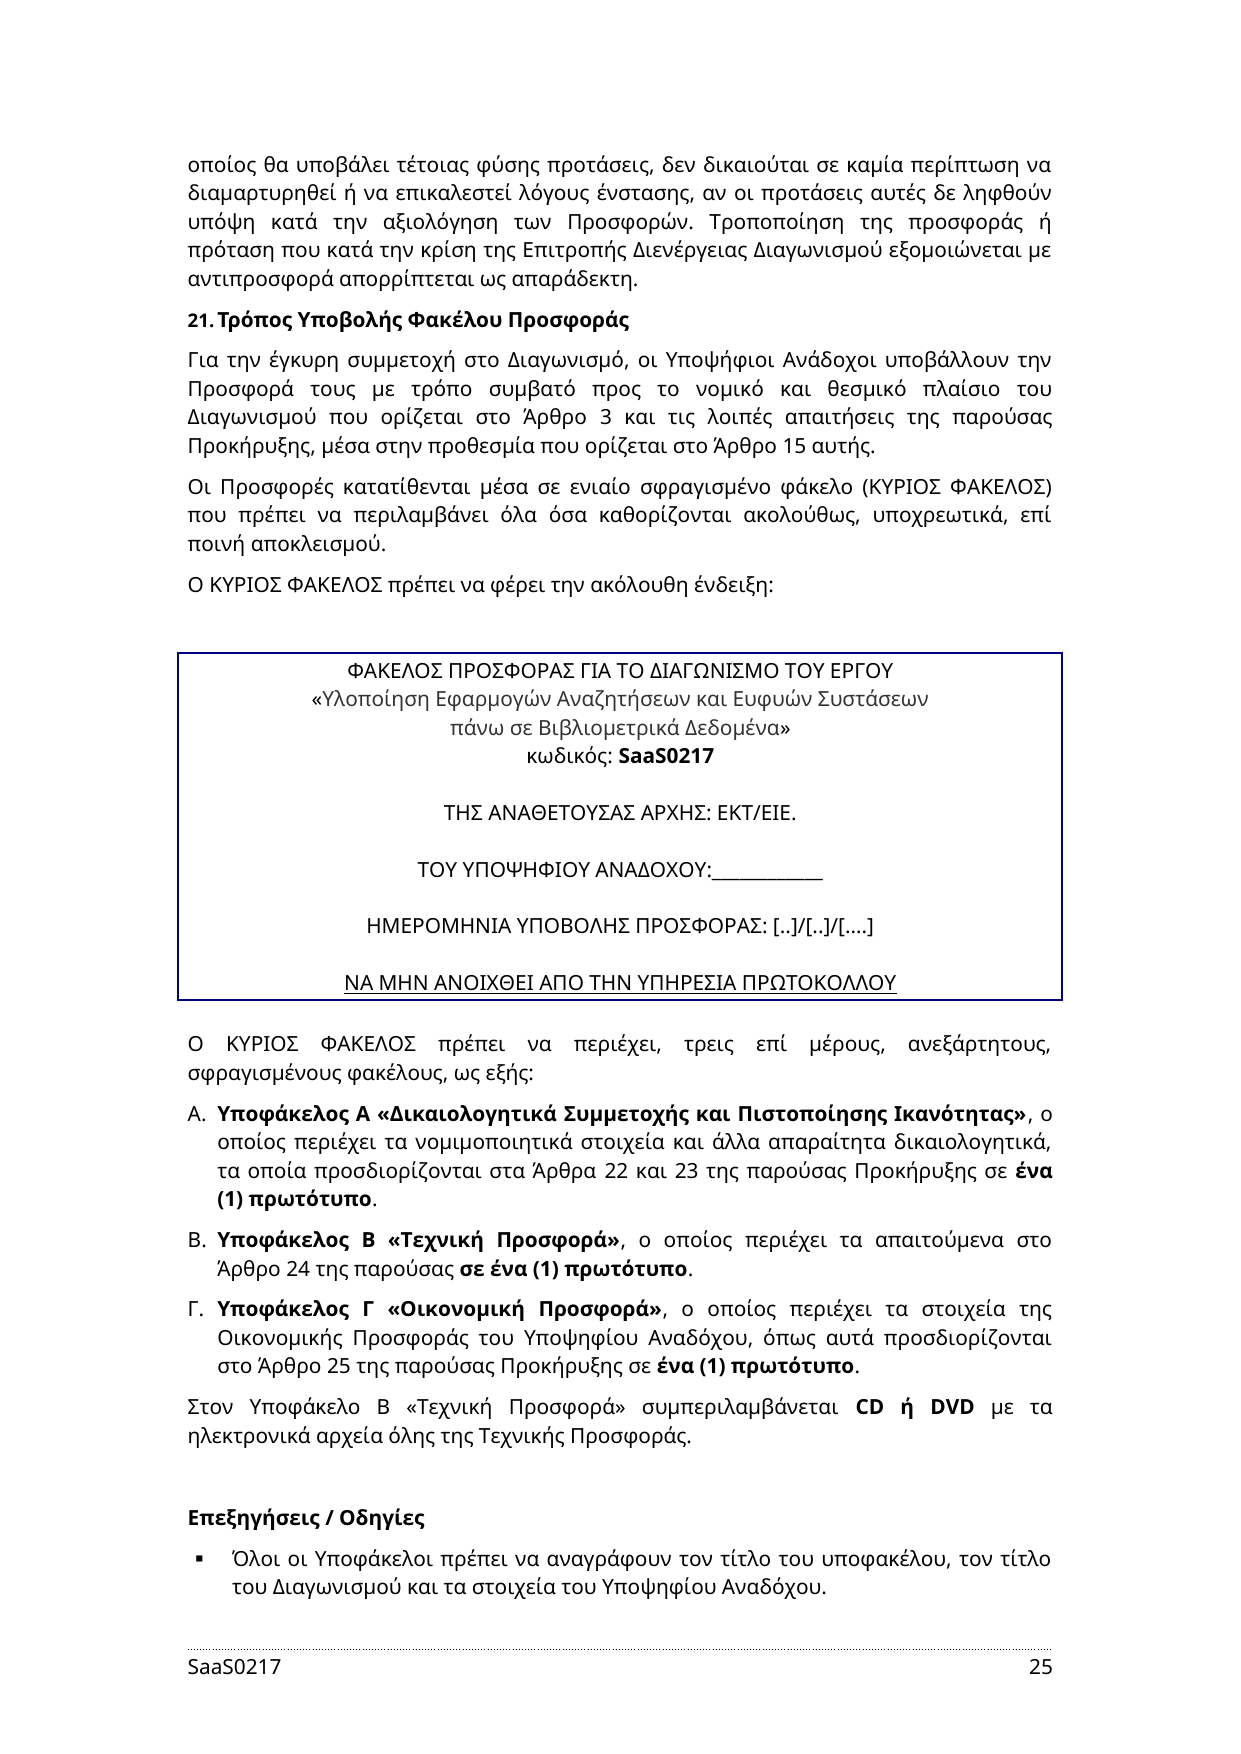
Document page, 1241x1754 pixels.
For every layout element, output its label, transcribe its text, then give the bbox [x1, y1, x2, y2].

text Στον Υποφάκελο Β «Τεχνική Προσφορά» συμπεριλαμβάνεται CD ή DVD με τα ηλεκτρονικά αρχεία όλης της Τεχνικής Προσφοράς. [187, 1392, 1053, 1449]
text Α. Υποφάκελος Α «Δικαιολογητικά Συμμετοχής και Πιστοποίησης Ικανότητας», ο οποίος περιέχει τα νομιμοποιητικά στοιχεία και άλλα απαραίτητα δικαιολογητικά, τα οποία προσδιορίζονται στα Άρθρα 22 και 23 της παρούσας Προκήρυξης σε ένα (1) πρωτότυπο. [187, 1099, 1053, 1213]
text Για την έγκυρη συμμετοχή στο Διαγωνισμό, οι Υποψήφιοι Ανάδοχοι υποβάλλουν την Προσφορά τους με τρόπο συμβατό προς το νομικό και θεσμικό πλαίσιο του Διαγωνισμού που ορίζεται στο Άρθρο 3 και τις λοιπές απαιτήσεις της παρούσας Προκήρυξης, μέσα στην προθεσμία που ορίζεται στο Άρθρο 15 αυτής. [187, 346, 1053, 459]
text Ο ΚΥΡΙΟΣ ΦΑΚΕΛΟΣ πρέπει να φέρει την ακόλουθη ένδειξη: [187, 570, 1053, 598]
text Β. Υποφάκελος Β «Τεχνική Προσφορά», ο οποίος περιέχει τα απαιτούμενα στο Άρθρο 24 της παρούσας σε ένα (1) πρωτότυπο. [187, 1225, 1053, 1282]
text Επεξηγήσεις / Οδηγίες [187, 1503, 1053, 1531]
text ΤΗΣ AΝΑΘΕΤΟΥΣΑΣ ΑΡΧΗΣ: ΕΚΤ/ΕΙΕ. [187, 798, 1053, 826]
text πάνω σε Βιβλιομετρικά Δεδομένα» [187, 713, 1053, 741]
text Γ. Υποφάκελος Γ «Οικονομική Προσφορά», ο οποίος περιέχει τα στοιχεία της Οικονομικής Προσφοράς του Υποψηφίου Αναδόχου, όπως αυτά προσδιορίζονται στο Άρθρο 25 της παρούσας Προκήρυξης σε ένα (1) πρωτότυπο. [187, 1294, 1053, 1380]
text ΝΑ ΜΗΝ ΑΝΟΙΧΘΕΙ ΑΠΟ ΤΗΝ ΥΠΗΡΕΣΙΑ ΠΡΩΤΟΚΟΛΛΟΥ [179, 964, 1061, 999]
text «Υλοποίηση Εφαρμογών Αναζητήσεων και Ευφυών Συστάσεων [187, 684, 1053, 713]
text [187, 150, 1053, 292]
text Οι Προσφορές κατατίθενται μέσα σε ενιαίο σφραγισμένο φάκελο (ΚΥΡΙΟΣ ΦΑΚΕΛΟΣ) που πρέπει να περιλαμβάνει όλα όσα καθορίζονται ακολούθως, υποχρεωτικά, επί ποινή αποκλεισμού. [187, 472, 1053, 557]
text Ο ΚΥΡΙΟΣ ΦΑΚΕΛΟΣ πρέπει να περιέχει, τρεις επί μέρους, ανεξάρτητους, σφραγισμένους φακέλους, ως εξής: [187, 1029, 1053, 1086]
text ΗΜΕΡΟΜΗΝΙΑ ΥΠΟΒΟΛΗΣ ΠΡΟΣΦΟΡΑΣ: [..]/[..]/[….] [187, 912, 1053, 940]
text κωδικός: SaaS0217 [187, 741, 1053, 769]
text ΤΟΥ ΥΠΟΨΗΦΙΟΥ ΑΝΑΔΟΧΟΥ:____________ [187, 855, 1053, 883]
list Όλοι οι Υποφάκελοι πρέπει να αναγράφουν τον τίτλο του υποφακέλου, τον τίτλο του Διαγωνισμού και τα στοιχεία του Υποψηφίου Αναδόχου. [194, 1544, 1053, 1601]
subtitle Τρόπος Υποβολής Φακέλου Προσφοράς [187, 305, 1053, 333]
text ΦΑΚΕΛΟΣ ΠΡΟΣΦΟΡΑΣ ΓΙΑ ΤΟ ΔΙΑΓΩΝΙΣΜΟ ΤΟΥ ΕΡΓΟΥ [179, 654, 1061, 684]
